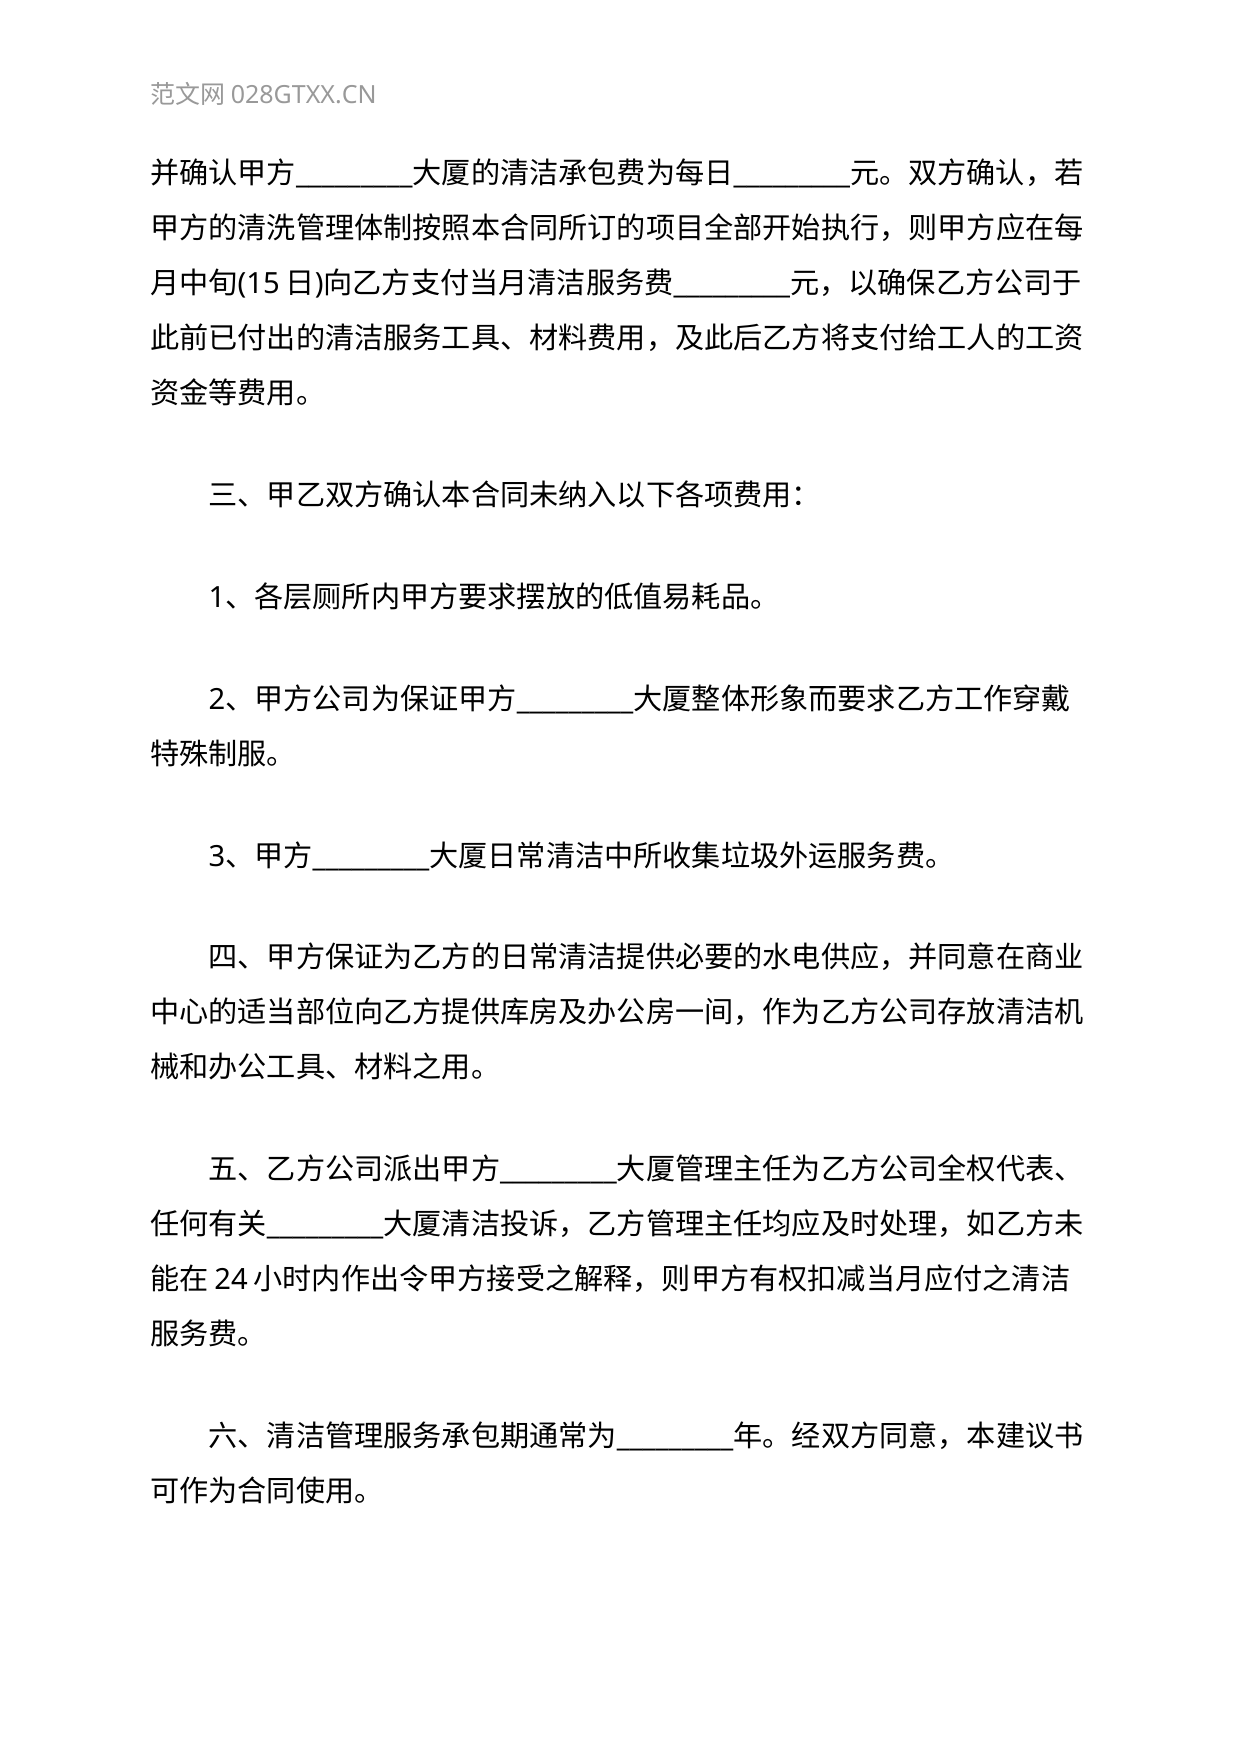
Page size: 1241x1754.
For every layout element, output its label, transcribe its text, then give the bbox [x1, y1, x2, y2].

text 3、甲方_________大厦日常清洁中所收集垃圾外运服务费。 [150, 832, 1090, 874]
text 四、甲方保证为乙方的日常清洁提供必要的水电供应，并同意在商业中心的适当部位向乙方提供库房及办公房一间，作为乙方公司存放清洁机械和办公工具、材料之用。 [150, 934, 1090, 1086]
text 1、各层厕所内甲方要求摆放的低值易耗品。 [150, 573, 1090, 616]
text 三、甲乙双方确认本合同未纳入以下各项费用： [150, 472, 1090, 514]
text 五、乙方公司派出甲方_________大厦管理主任为乙方公司全权代表、任何有关_________大厦清洁投诉，乙方管理主任均应及时处理，如乙方未能在24小时内作出令甲方接受之解释，则甲方有权扣减当月应付之清洁服务费。 [150, 1146, 1090, 1353]
text 六、清洁管理服务承包期通常为_________年。经双方同意，本建议书可作为合同使用。 [150, 1412, 1090, 1510]
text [150, 150, 1090, 412]
text 2、甲方公司为保证甲方_________大厦整体形象而要求乙方工作穿戴特殊制服。 [150, 675, 1090, 773]
